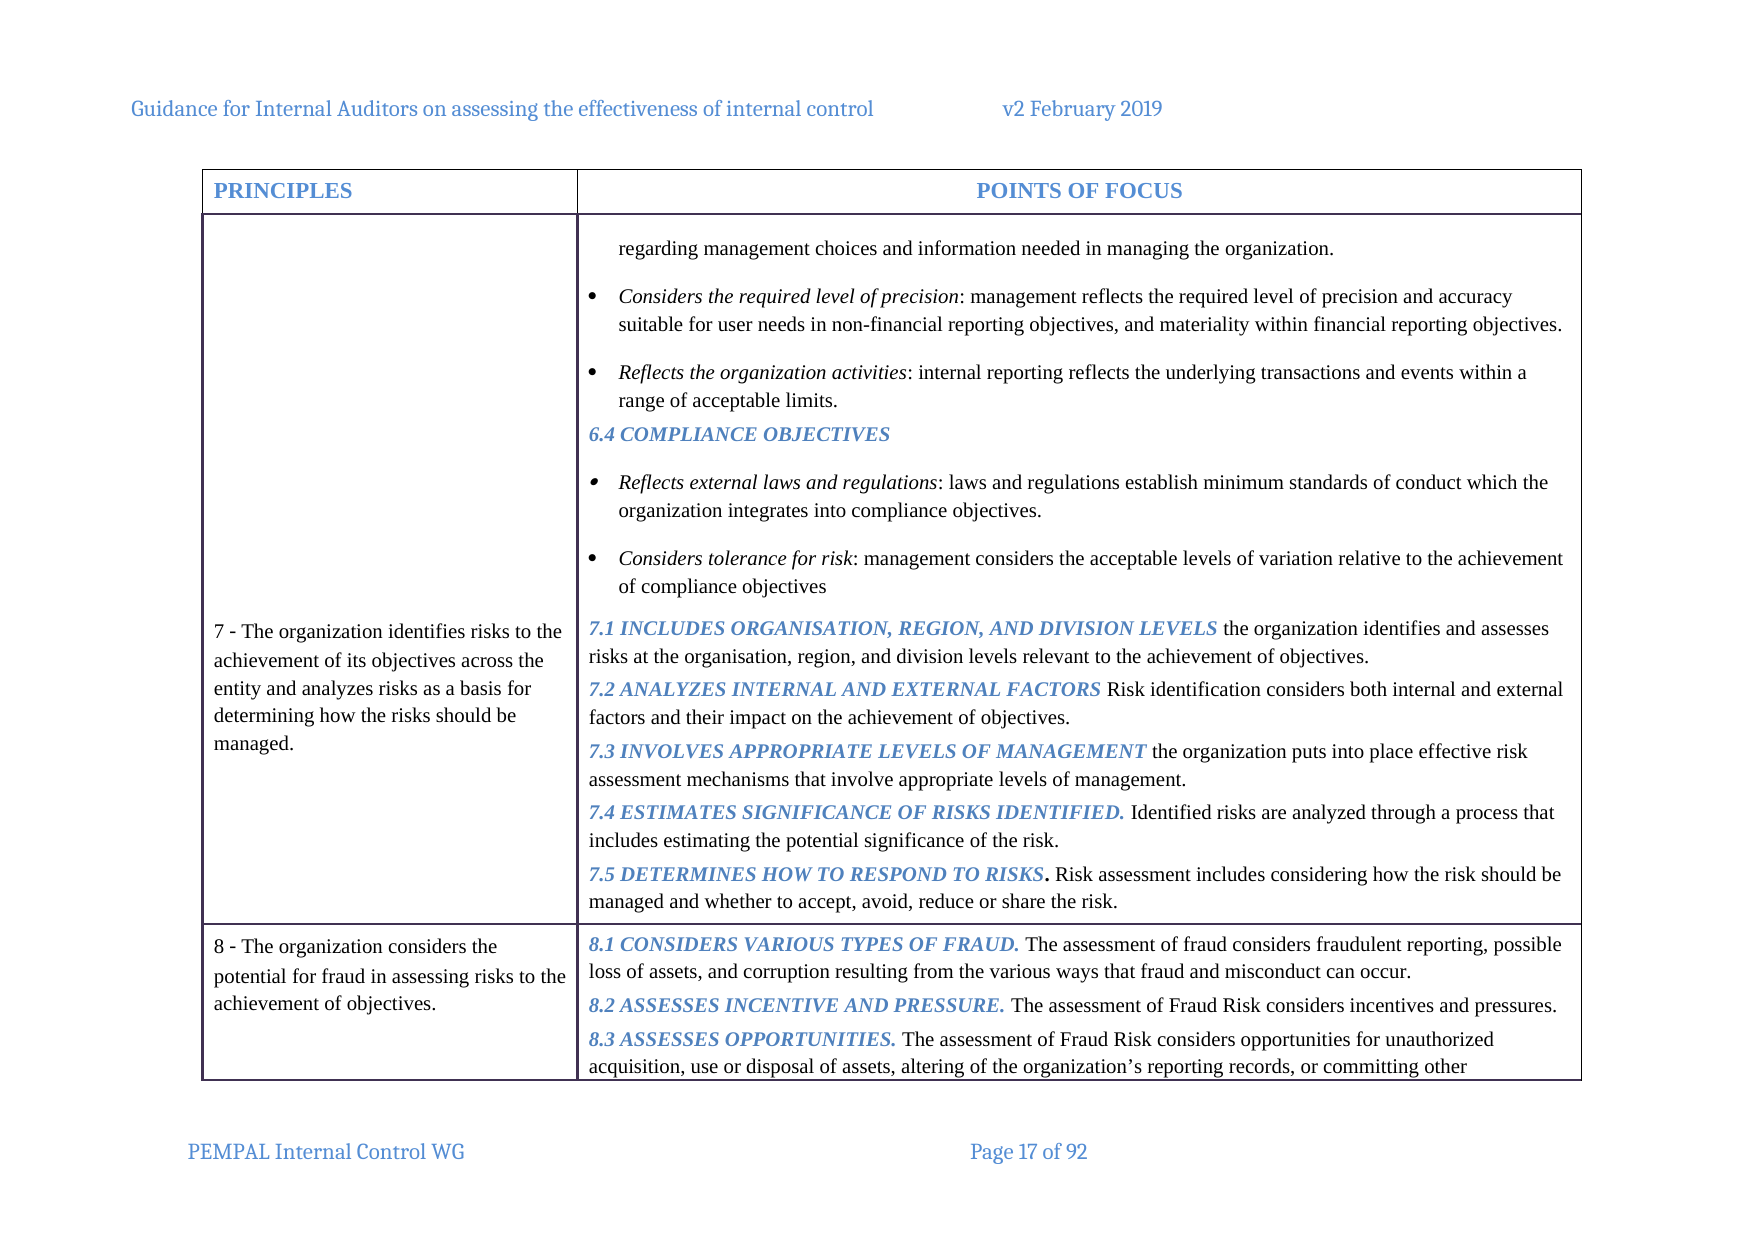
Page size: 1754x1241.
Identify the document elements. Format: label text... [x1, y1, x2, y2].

table_header PRINCIPLES [203, 170, 577, 213]
table_cell 7.1 Includes organisation, region, and division levels the organization identifies and assesses risks at the organisation, region, and division levels relevant to the achievement of objectives. 7.2 Analyzes internal and external factors Risk identification considers both internal and external factors and their impact on the achievement of objectives. 7.3 Involves appropriate levels of management the organization puts into place effective risk assessment mechanisms that involve appropriate levels of management. 7.4 Estimates significance of risks identified. Identified risks are analyzed through a process that includes estimating the potential significance of the risk. 7.5 Determines how to respond to risks. Risk assessment includes considering how the risk should be managed and whether to accept, avoid, reduce or share the risk. [579, 610, 1581, 923]
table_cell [204, 215, 576, 608]
table_header POINTS OF FOCUS [578, 170, 1581, 213]
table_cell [579, 215, 1581, 608]
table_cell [579, 925, 1581, 1078]
table_cell 7 ‐ The organization identifies risks to the achievement of its objectives across the entity and analyzes risks as a basis for determining how the risks should be managed. [204, 610, 576, 923]
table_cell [204, 925, 576, 1078]
